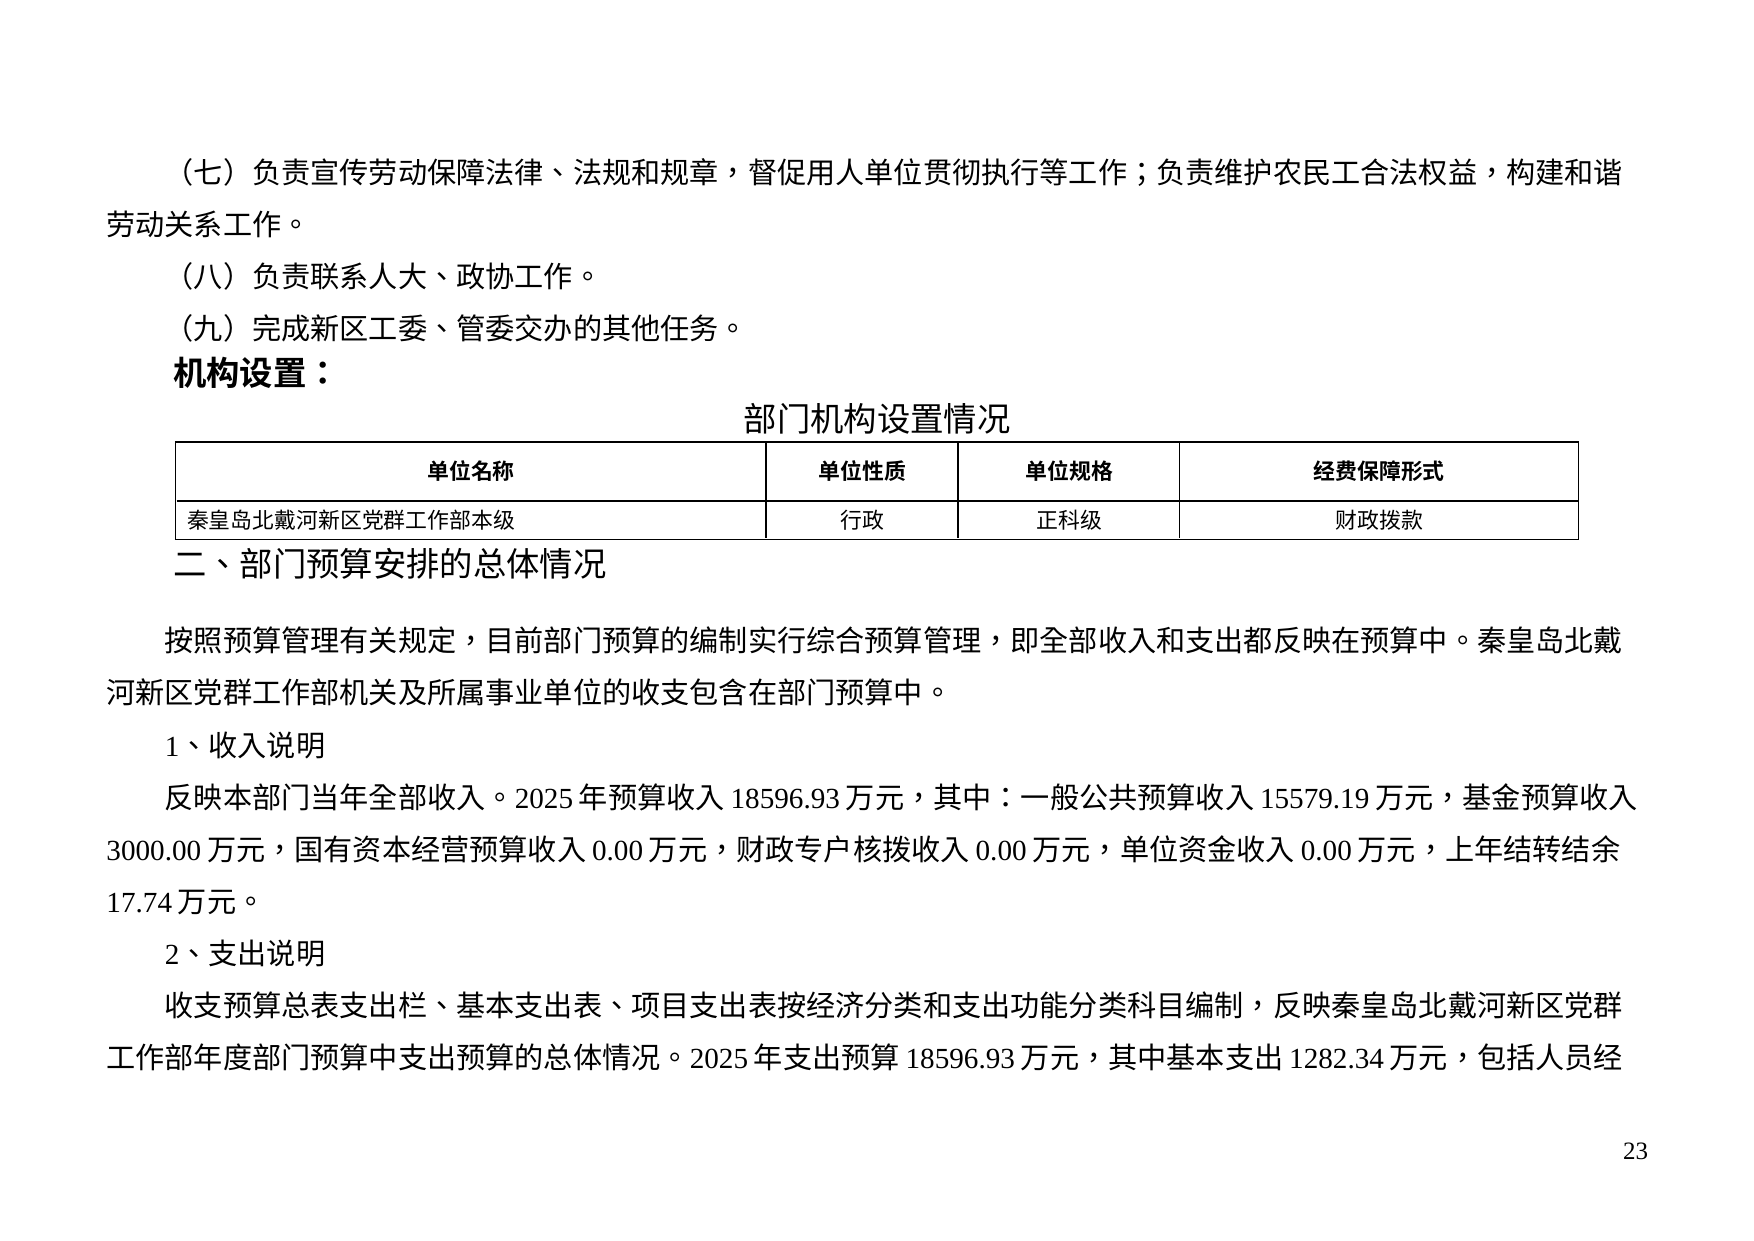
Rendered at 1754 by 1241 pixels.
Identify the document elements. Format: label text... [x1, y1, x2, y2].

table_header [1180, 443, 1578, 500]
text 反映本部门当年全部收入。2025年预算收入18596.93万元，其中：一般公共预算收入15579.19万元，基金预算收入3000.00万元，国有资本经营预算收入0.00万元，财政专户核拨收入0.00万元，单位资金收入0.00万元，上年结转结余17.74万元。 [106, 766, 1648, 923]
text 按照预算管理有关规定，目前部门预算的编制实行综合预算管理，即全部收入和支出都反映在预算中。秦皇岛北戴河新区党群工作部机关及所属事业单位的收支包含在部门预算中。 [106, 610, 1648, 714]
text （九）完成新区工委、管委交办的其他任务。 [106, 298, 1648, 350]
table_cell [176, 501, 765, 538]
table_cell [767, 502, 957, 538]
text （七）负责宣传劳动保障法律、法规和规章，督促用人单位贯彻执行等工作；负责维护农民工合法权益，构建和谐劳动关系工作。 [106, 142, 1648, 246]
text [106, 975, 1648, 1079]
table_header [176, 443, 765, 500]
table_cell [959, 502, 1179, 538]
text 二、部门预算安排的总体情况 [106, 541, 1648, 586]
text 机构设置： [106, 350, 1648, 396]
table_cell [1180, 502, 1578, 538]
text 部门机构设置情况 [106, 396, 1648, 441]
text 2、支出说明 [106, 923, 1648, 975]
text 1、收入说明 [106, 714, 1648, 766]
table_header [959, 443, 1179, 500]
text （八）负责联系人大、政协工作。 [106, 246, 1648, 298]
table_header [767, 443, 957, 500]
